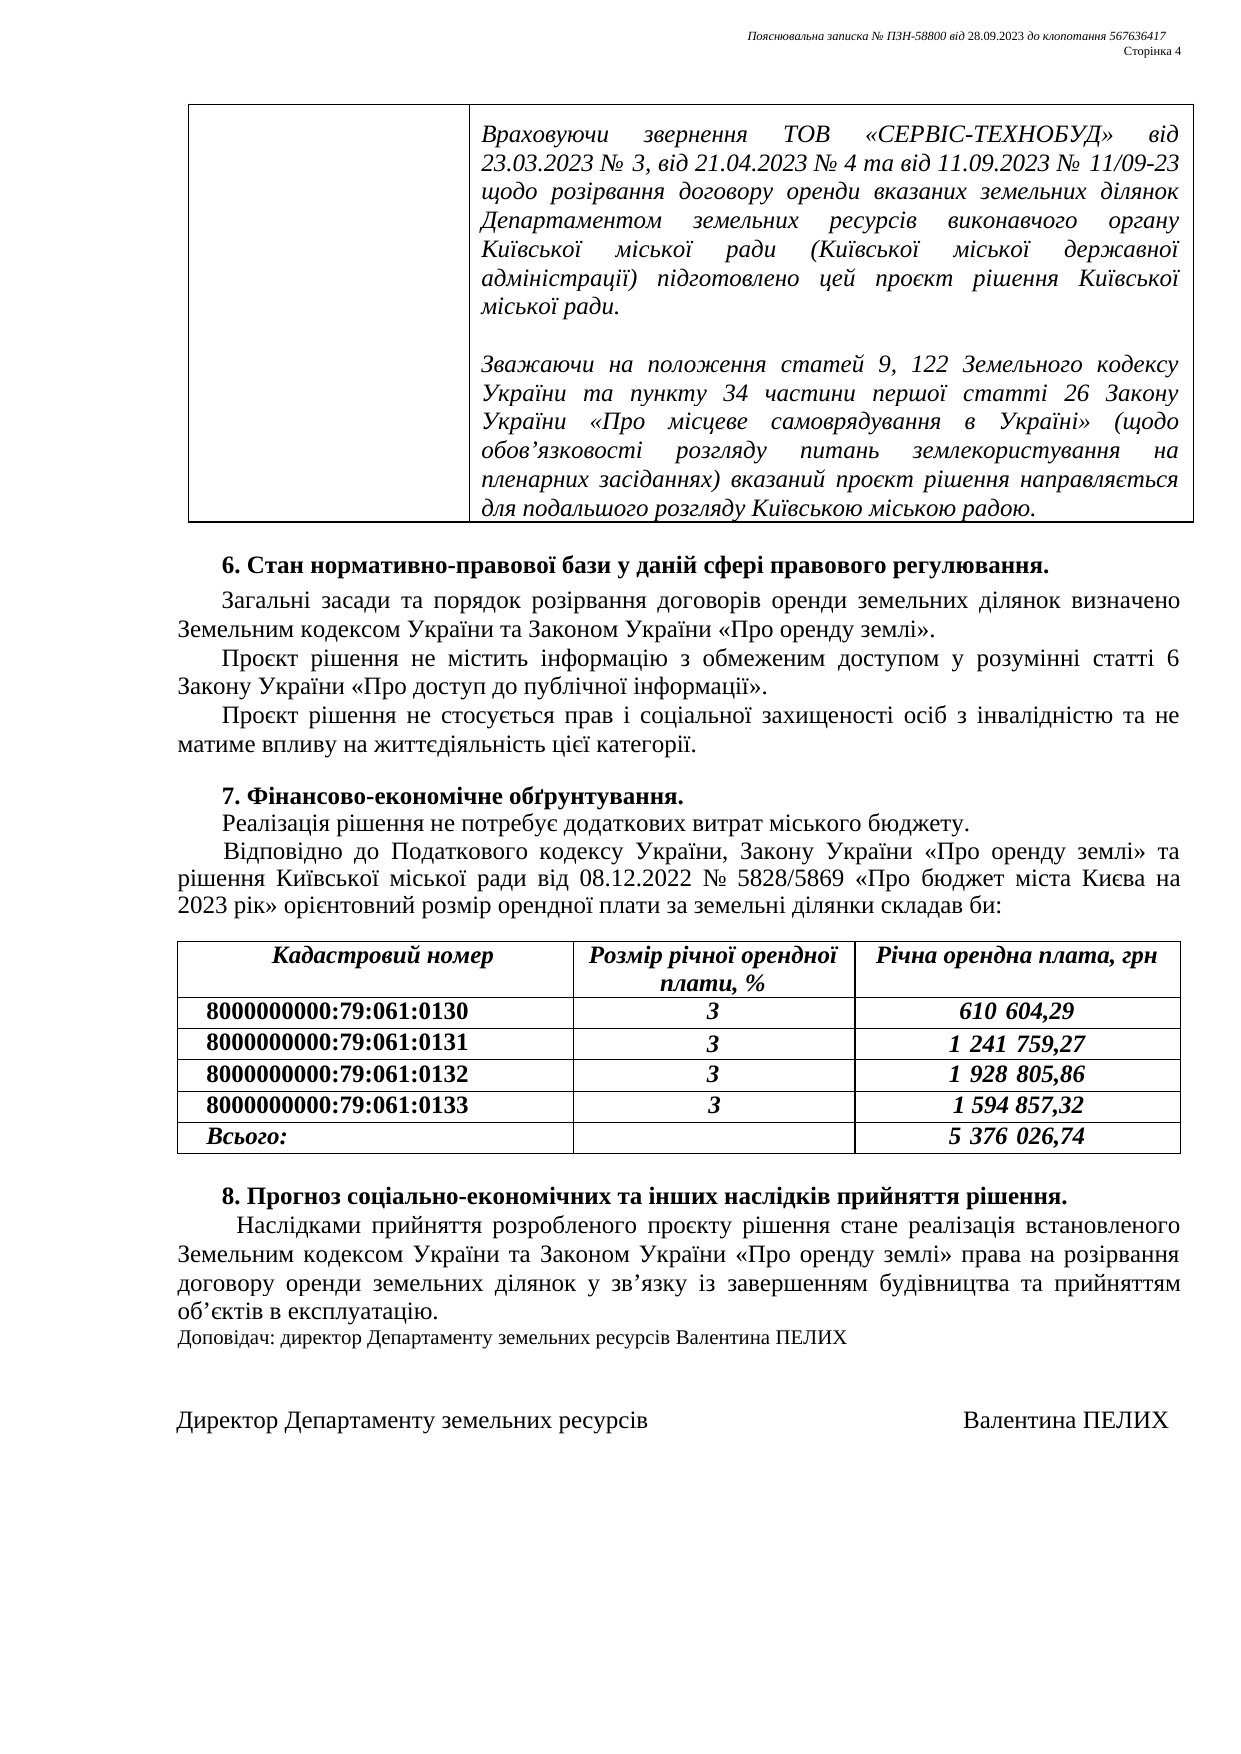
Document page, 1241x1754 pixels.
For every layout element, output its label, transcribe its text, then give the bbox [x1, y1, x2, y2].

text 7. Фінансово-економічне обґрунтування. [192, 783, 1181, 810]
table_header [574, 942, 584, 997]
table_cell 610 604,29 [856, 998, 1180, 1028]
table_cell 8000000000:79:061:0131 [178, 1029, 573, 1059]
table_header Валентина ПЕЛИХ [679, 1407, 1180, 1476]
table_cell 3 [574, 1060, 854, 1091]
table_header Кадастровий номер [178, 942, 573, 997]
table_cell 5 376 026,74 [856, 1123, 1180, 1153]
table_cell 1 928 805,86 [856, 1060, 1180, 1091]
table_cell [189, 105, 469, 521]
text 6. Стан нормативно-правової бази у даній сфері правового регулювання. [192, 551, 1181, 579]
table_header Директор Департаменту земельних ресурсів [177, 1407, 679, 1476]
table_cell 3 [574, 998, 854, 1028]
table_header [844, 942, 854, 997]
table_cell 3 [574, 1092, 854, 1122]
table_cell 3 [574, 1029, 854, 1059]
text Реалізація рішення не потребує додаткових витрат міського бюджету. [177, 810, 1181, 837]
table_cell 8000000000:79:061:0133 [178, 1092, 573, 1122]
table_cell Всього: [178, 1123, 573, 1153]
table_cell 8000000000:79:061:0132 [178, 1060, 573, 1091]
table_cell Враховуючи звернення ТОВ «СЕРВІС-ТЕХНОБУД» від 23.03.2023 № 3, від 21.04.2023 № 4 та від 11.09.2023 № 11/09-23 щодо розірвання договору оренди вказаних земельних ділянок Департаментом земельних ресурсів виконавчого органу Київської міської ради (Київської міської державної адміністрації) підготовлено цей проєкт рішення Київської міської ради. Зважаючи на положення статей 9, 122 Земельного кодексу України та пункту 34 частини першої статті 26 Закону України «Про місцеве самоврядування в Україні» (щодо обов’язковості розгляду питань землекористування на пленарних засіданнях) вказаний проєкт рішення направляється для подальшого розгляду Київською міською радою. [470, 105, 1193, 521]
text Відповідно до Податкового кодексу України, Закону України «Про оренду землі» та рішення Київської міської ради від 08.12.2022 № 5828/5869 «Про бюджет міста Києва на 2023 рік» орієнтовний розмір орендної плати за земельні ділянки складав би: [177, 837, 1181, 919]
text 8. Прогноз соціально-економічних та інших наслідків прийняття рішення. [177, 1181, 1181, 1210]
text Проєкт рішення не стосується прав і соціальної захищеності осіб з інвалідністю та не матиме впливу на життєдіяльність цієї категорії. [177, 700, 1181, 758]
text Доповідач: директор Департаменту земельних ресурсів Валентина ПЕЛИХ [177, 1325, 1181, 1349]
text Проєкт рішення не містить інформацію з обмеженим доступом у розумінні статті 6 Закону України «Про доступ до публічної інформації». [177, 643, 1181, 700]
table_header Річна орендна плата, грн [856, 942, 1180, 997]
table_cell 1 241 759,27 [856, 1029, 1180, 1059]
table_cell 1 594 857,32 [856, 1092, 1180, 1122]
text Наслідками прийняття розробленого проєкту рішення стане реалізація встановленого Земельним кодексом України та Законом України «Про оренду землі» права на розірвання договору оренди земельних ділянок у зв’язку із завершенням будівництва та прийняттям об’єктів в експлуатацію. [177, 1210, 1181, 1325]
text Загальні засади та порядок розірвання договорів оренди земельних ділянок визначено Земельним кодексом України та Законом України «Про оренду землі». [177, 585, 1181, 643]
table_cell [574, 1123, 854, 1153]
table_cell 8000000000:79:061:0130 [178, 998, 573, 1028]
